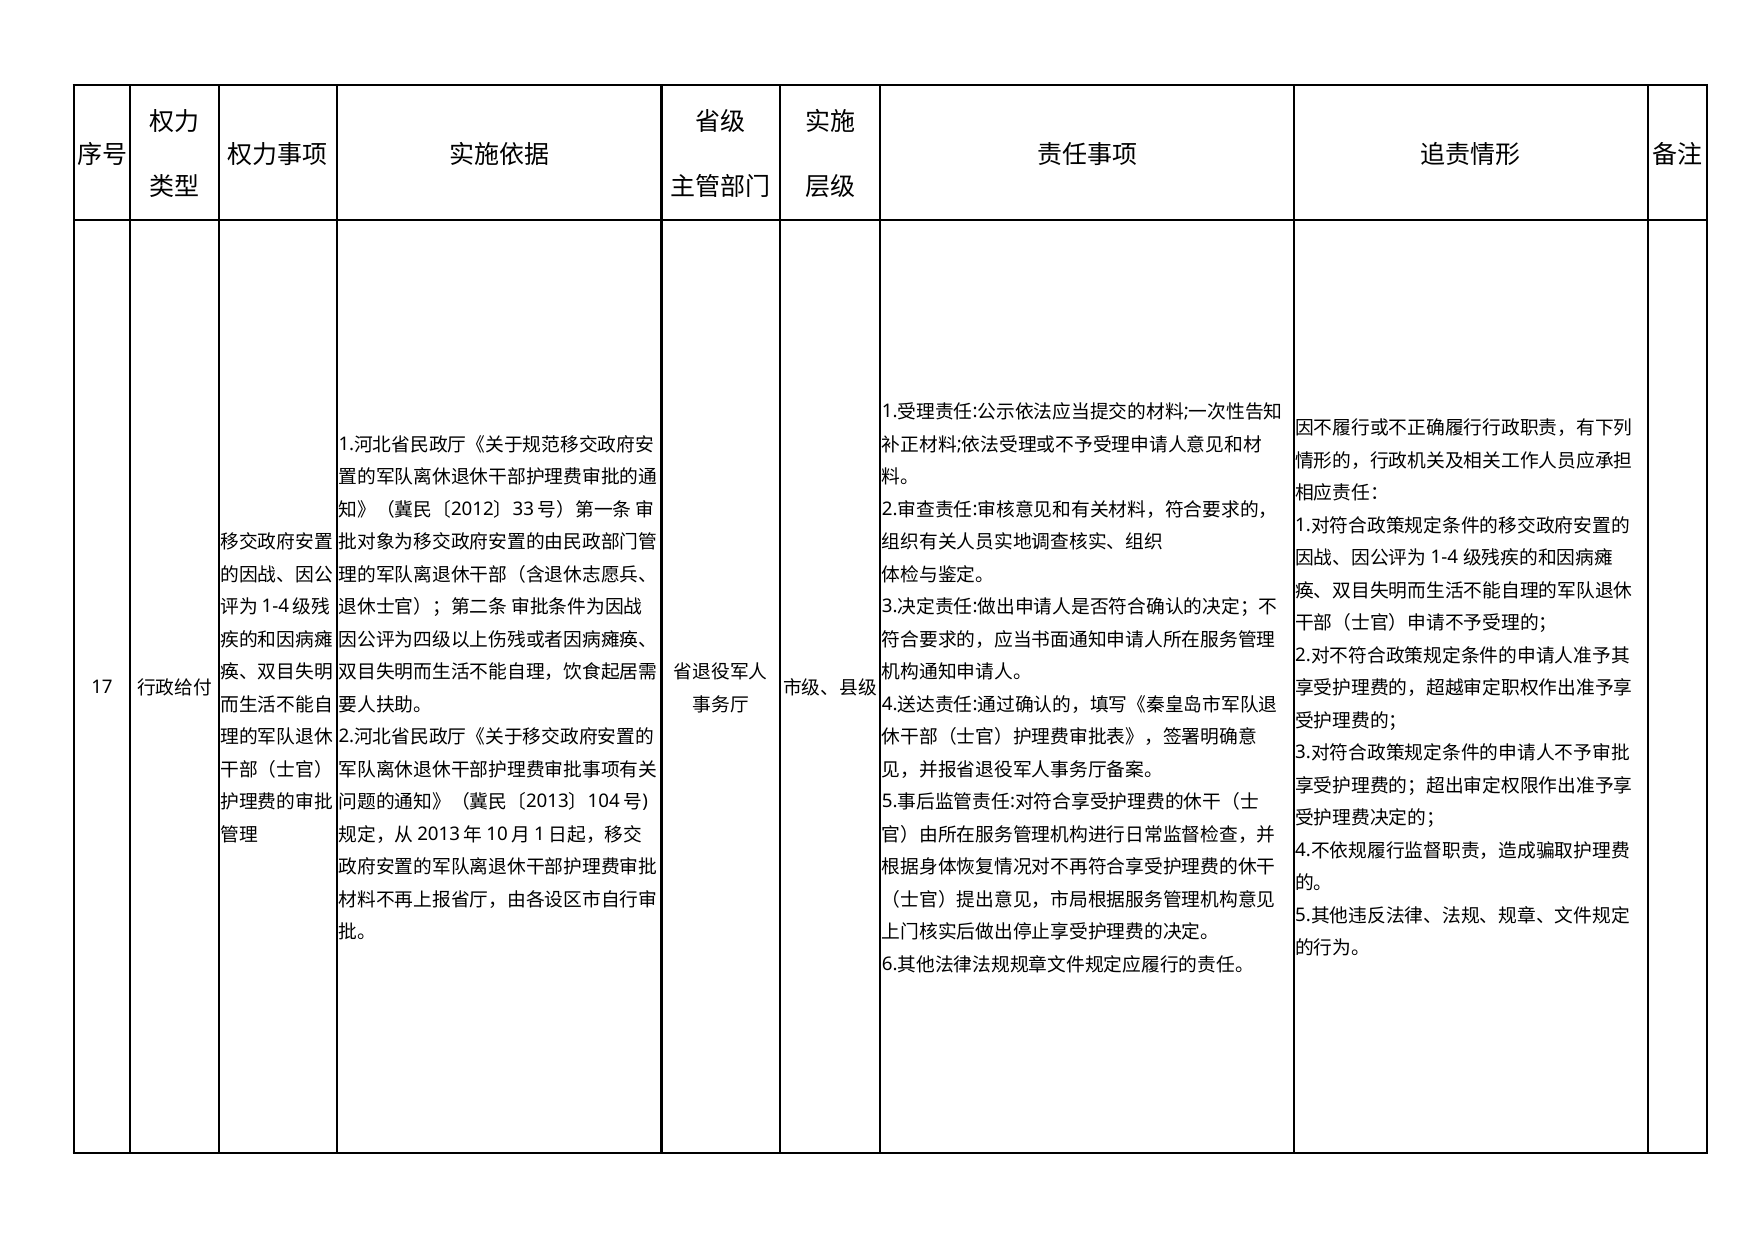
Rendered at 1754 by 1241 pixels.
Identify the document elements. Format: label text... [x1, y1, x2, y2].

table_cell 17 [75, 221, 129, 1152]
table_cell 1.河北省民政厅《关于规范移交政府安置的军队离休退休干部护理费审批的通知》（冀民〔2012〕33号）第一条 审批对象为移交政府安置的由民政部门管理的军队离退休干部（含退休志愿兵、退休士官）；第二条 审批条件为因战因公评为四级以上伤残或者因病瘫痪、双目失明而生活不能自理，饮食起居需要人扶助。 2.河北省民政厅《关于移交政府安置的军队离休退休干部护理费审批事项有关问题的通知》（冀民〔2013〕104号)规定，从2013年10月1日起，移交政府安置的军队离退休干部护理费审批材料不再上报省厅，由各设区市自行审批。 [338, 221, 660, 1152]
table_cell 移交政府安置的因战、因公评为1-4级残疾的和因病瘫痪、双目失明而生活不能自理的军队退休干部（士官）护理费的审批管理 [220, 221, 336, 1152]
table_cell 行政给付 [131, 221, 218, 1152]
table_header 实施依据 [338, 86, 660, 219]
table_header 省级 主管部门 [663, 86, 779, 219]
table_header 实施 层级 [781, 86, 879, 219]
table_cell 市级、县级 [781, 221, 879, 1152]
table_cell [1649, 221, 1706, 1152]
table_cell 因不履行或不正确履行行政职责，有下列情形的，行政机关及相关工作人员应承担相应责任： 1.对符合政策规定条件的移交政府安置的因战、因公评为 1-4 级残疾的和因病瘫痪、双目失明而生活不能自理的军队退休干部（士官）申请不予受理的； 2.对不符合政策规定条件的申请人准予其享受护理费的，超越审定职权作出准予享受护理费的； 3.对符合政策规定条件的申请人不予审批享受护理费的；超出审定权限作出准予享受护理费决定的； 4.不依规履行监督职责，造成骗取护理费的。 5.其他违反法律、法规、规章、文件规定的行为。 [1295, 221, 1647, 1152]
table_header 备注 [1649, 86, 1706, 219]
table_header 责任事项 [881, 86, 1293, 219]
table_cell 1.受理责任:公示依法应当提交的材料;一次性告知补正材料;依法受理或不予受理申请人意见和材料。 2.审查责任:审核意见和有关材料，符合要求的，组织有关人员实地调查核实、组织 体检与鉴定。 3.决定责任:做出申请人是否符合确认的决定；不符合要求的，应当书面通知申请人所在服务管理机构通知申请人。 4.送达责任:通过确认的，填写《秦皇岛市军队退休干部（士官）护理费审批表》，签署明确意见，并报省退役军人事务厅备案。 5.事后监管责任:对符合享受护理费的休干（士官）由所在服务管理机构进行日常监督检查，并根据身体恢复情况对不再符合享受护理费的休干（士官）提出意见，市局根据服务管理机构意见上门核实后做出停止享受护理费的决定。 6.其他法律法规规章文件规定应履行的责任。 [881, 221, 1293, 1152]
table_header 权力事项 [220, 86, 336, 219]
table_cell 省退役军人 事务厅 [663, 221, 779, 1152]
table_header 追责情形 [1295, 86, 1647, 219]
table_header 权力 类型 [131, 86, 218, 219]
table_header 序号 [75, 86, 129, 219]
